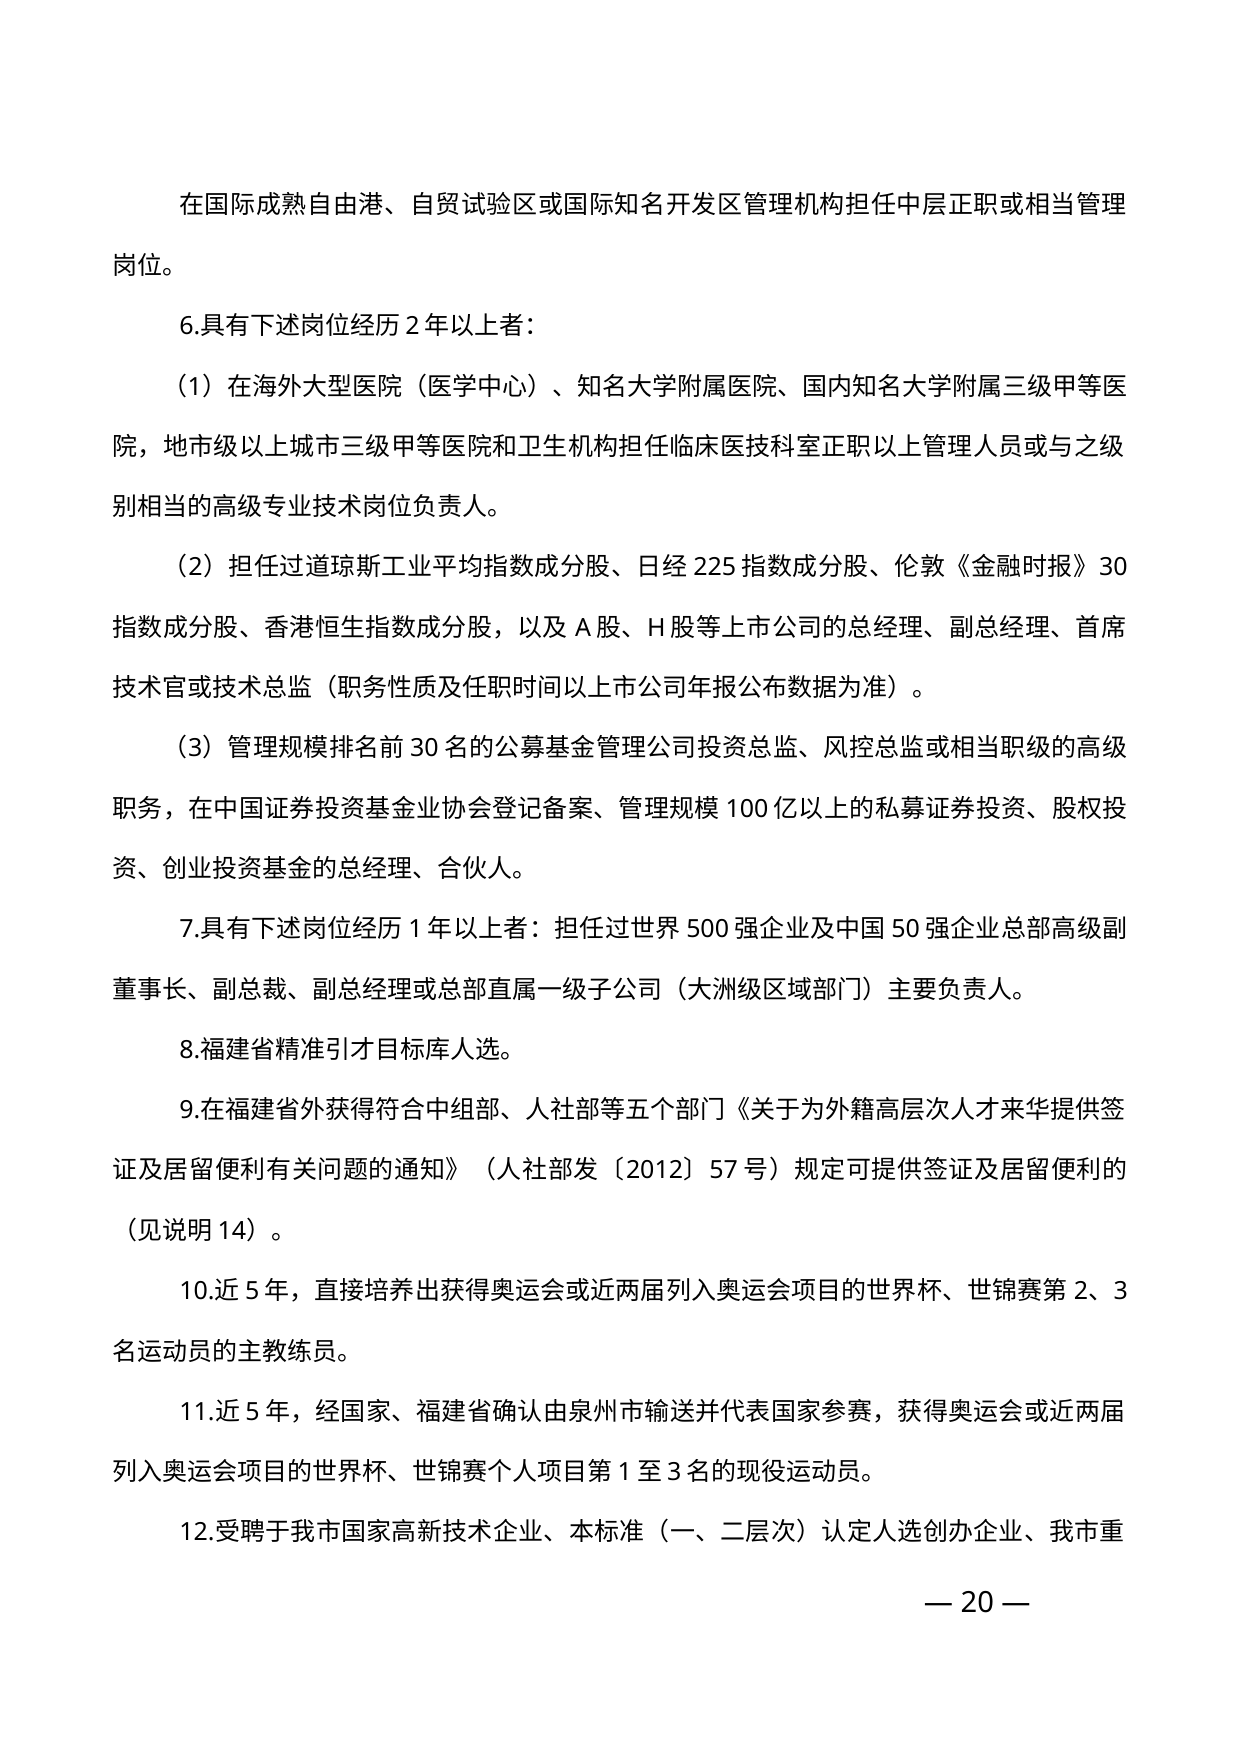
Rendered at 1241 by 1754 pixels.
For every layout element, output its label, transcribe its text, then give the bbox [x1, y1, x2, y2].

text 11.近5年，经国家、福建省确认由泉州市输送并代表国家参赛，获得奥运会或近两届列入奥运会项目的世界杯、世锦赛个人项目第1至3名的现役运动员。 [112, 1379, 1128, 1500]
text 9.在福建省外获得符合中组部、人社部等五个部门《关于为外籍高层次人才来华提供签证及居留便利有关问题的通知》（人社部发〔2012〕57号）规定可提供签证及居留便利的（见说明14）。 [112, 1078, 1128, 1259]
text 6.具有下述岗位经历2年以上者： [112, 294, 1128, 354]
text （2）担任过道琼斯工业平均指数成分股、日经225指数成分股、伦敦《金融时报》30指数成分股、香港恒生指数成分股，以及A股、H股等上市公司的总经理、副总经理、首席技术官或技术总监（职务性质及任职时间以上市公司年报公布数据为准）。 [112, 535, 1128, 716]
text 8.福建省精准引才目标库人选。 [112, 1017, 1128, 1078]
text 在国际成熟自由港、自贸试验区或国际知名开发区管理机构担任中层正职或相当管理岗位。 [112, 173, 1128, 294]
text （1）在海外大型医院（医学中心）、知名大学附属医院、国内知名大学附属三级甲等医院，地市级以上城市三级甲等医院和卫生机构担任临床医技科室正职以上管理人员或与之级别相当的高级专业技术岗位负责人。 [112, 354, 1128, 535]
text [112, 1500, 1128, 1560]
text 10.近5年，直接培养出获得奥运会或近两届列入奥运会项目的世界杯、世锦赛第2、3名运动员的主教练员。 [112, 1259, 1128, 1379]
text 7.具有下述岗位经历1年以上者：担任过世界500强企业及中国50强企业总部高级副董事长、副总裁、副总经理或总部直属一级子公司（大洲级区域部门）主要负责人。 [112, 897, 1128, 1017]
text （3）管理规模排名前30名的公募基金管理公司投资总监、风控总监或相当职级的高级职务，在中国证券投资基金业协会登记备案、管理规模100亿以上的私募证券投资、股权投资、创业投资基金的总经理、合伙人。 [112, 716, 1128, 897]
